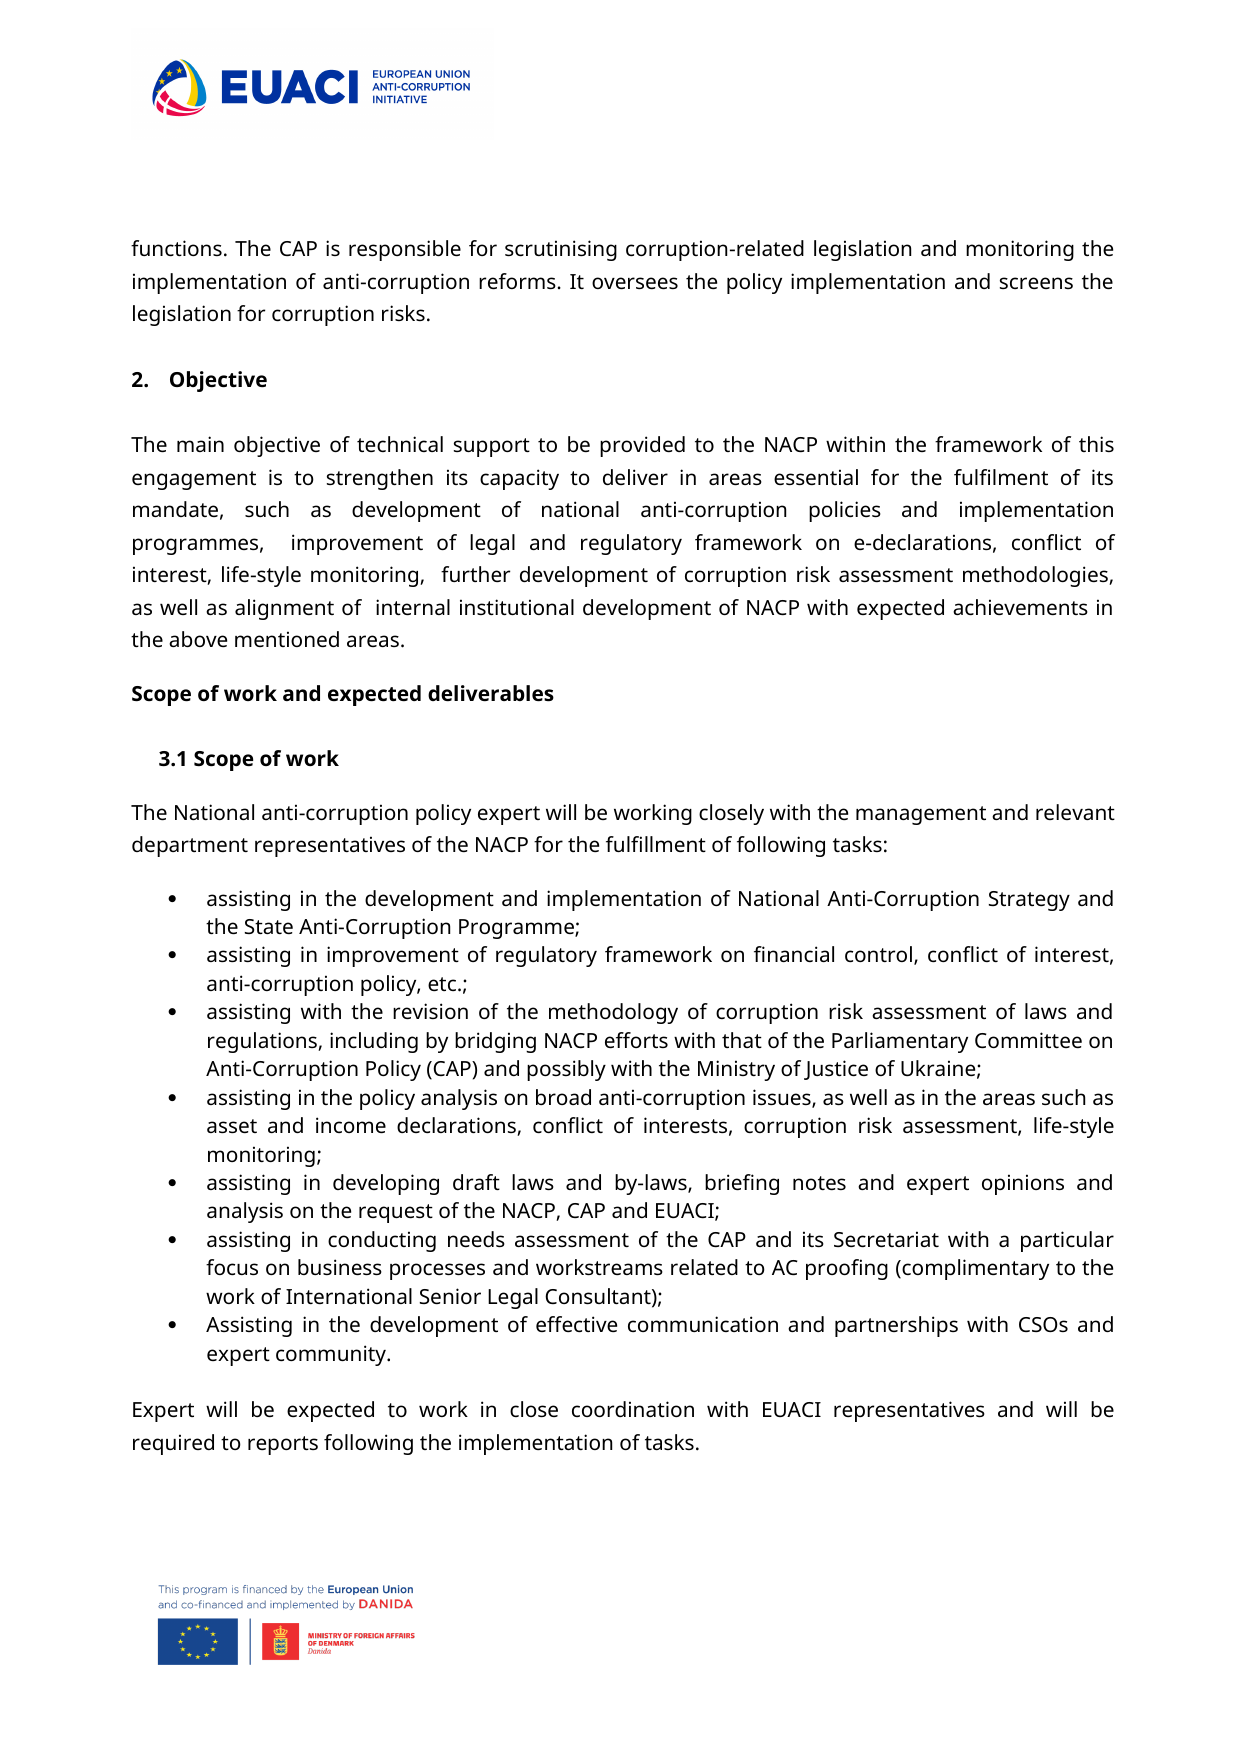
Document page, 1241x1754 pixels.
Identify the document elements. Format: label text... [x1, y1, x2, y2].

text 3.1 Scope of work [131, 744, 1116, 773]
list Assisting in the development of effective communication and partnerships with CSOs and expert community. [169, 1310, 1116, 1367]
list assisting in improvement of regulatory framework on financial control, conflict of interest, anti-corruption policy, etc.; [169, 941, 1116, 997]
list assisting in developing draft laws and by-laws, briefing notes and expert opinions and analysis on the request of the NACP, CAP and EUACI; [169, 1168, 1116, 1225]
list Objective [131, 365, 1116, 393]
picture [131, 1565, 494, 1678]
picture [131, 28, 494, 140]
text Expert will be expected to work in close coordination with EUACI representatives and will be required to reports following the implementation of tasks. [131, 1396, 1116, 1457]
list assisting in the development and implementation of National Anti-Corruption Strategy and the State Anti-Corruption Programme; [169, 884, 1116, 941]
list assisting in conducting needs assessment of the CAP and its Secretariat with a particular focus on business processes and workstreams related to AC proofing (complimentary to the work of International Senior Legal Consultant); [169, 1225, 1116, 1310]
list assisting with the revision of the methodology of corruption risk assessment of laws and regulations, including by bridging NACP efforts with that of the Parliamentary Committee on Anti-Corruption Policy (CAP) and possibly with the Ministry of Justice of Ukraine; [169, 997, 1116, 1083]
list Scope of work and expected deliverables [131, 679, 1116, 707]
list assisting in the policy analysis on broad anti-corruption issues, as well as in the areas such as asset and income declarations, conflict of interests, corruption risk assessment, life-style monitoring; [169, 1083, 1116, 1168]
text The National anti-corruption policy expert will be working closely with the management and relevant department representatives of the NACP for the fulfillment of following tasks: [131, 798, 1116, 859]
text The main objective of technical support to be provided to the NACP within the framework of this engagement is to strengthen its capacity to deliver in areas essential for the fulfilment of its mandate, such as development of national anti-corruption policies and implementation programmes, improvement of legal and regulatory framework on e-declarations, conflict of interest, life-style monitoring, further development of corruption risk assessment methodologies, as well as alignment of internal institutional development of NACP with expected achievements in the above mentioned areas. [131, 430, 1116, 654]
